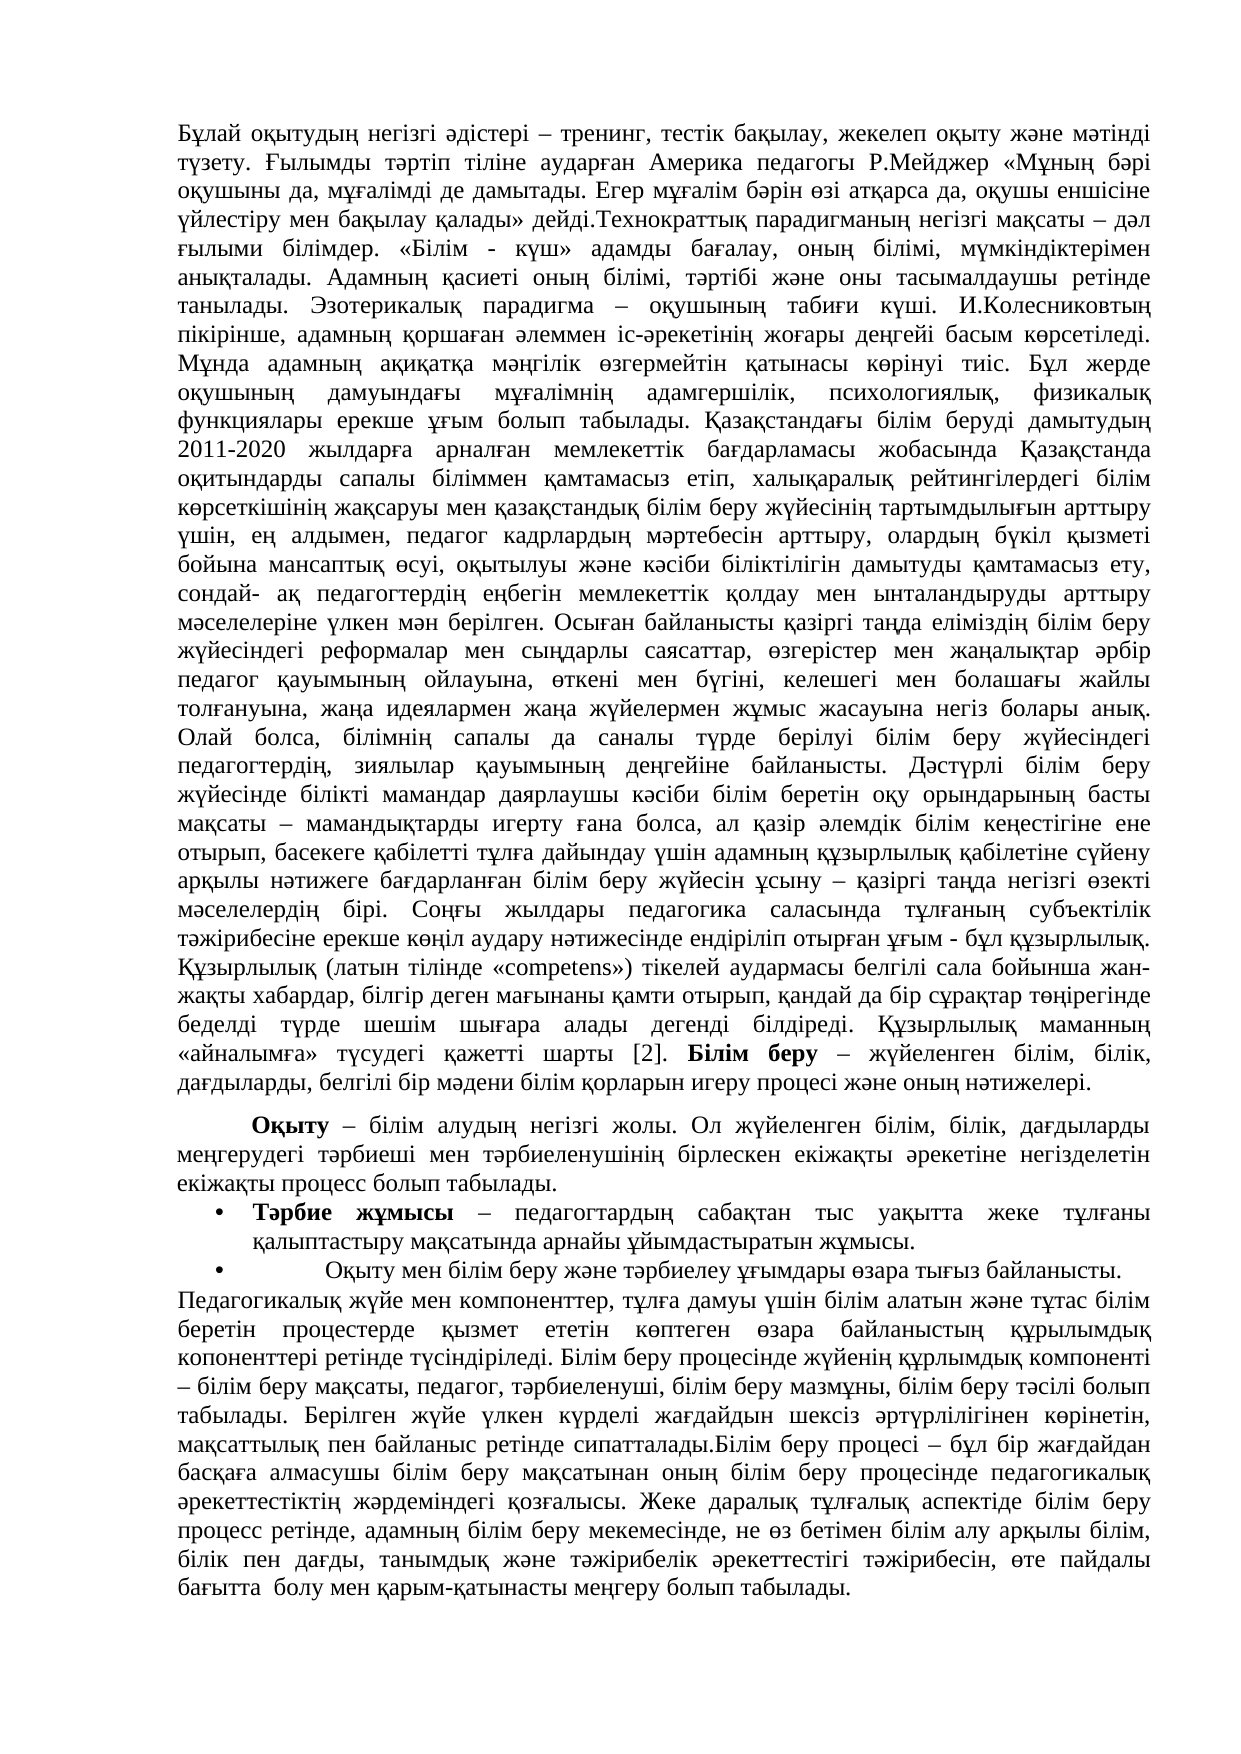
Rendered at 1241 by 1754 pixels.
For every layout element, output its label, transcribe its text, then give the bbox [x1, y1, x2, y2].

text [177, 118, 1152, 1096]
list Оқыту мен білім беру және тәрбиелеу ұғымдары өзара тығыз байланысты. [215, 1256, 1151, 1284]
text Оқыту – білім алудың негізгі жолы. Ол жүйеленген білім, білік, дағдыларды меңгерудегі тәрбиеші мен тәрбиеленушінің бірлескен екіжақты әрекетіне негізделетін екіжақты процесс болып табылады. [177, 1111, 1151, 1197]
text Педагогикалық жүйе мен компоненттер, тұлға дамуы үшін білім алатын және тұтас білім беретін процестерде қызмет ететін көптеген өзара байланыстың құрылымдық копоненттері ретінде түсіндіріледі. Білім беру процесінде жүйенің құрлымдық компоненті – білім беру мақсаты, педагог, тәрбиеленуші, білім беру мазмұны, білім беру тәсілі болып табылады. Берілген жүйе үлкен күрделі жағдайдын шексіз әртүрлілігінен көрінетін, мақсаттылық пен байланыс ретінде сипатталады.Білім беру процесі – бұл бір жағдайдан басқаға алмасушы білім беру мақсатынан оның білім беру процесінде педагогикалық әрекеттестіктің жәрдеміндегі қозғалысы. Жеке даралық тұлғалық аспектіде білім беру процесс ретінде, адамның білім беру мекемесінде, не өз бетімен білім алу арқылы білім, білік пен дағды, танымдық және тәжірибелік әрекеттестігі тәжірибесін, өте пайдалы бағытта болу мен қарым-қатынасты меңгеру болып табылады. [177, 1285, 1152, 1601]
list Тәрбие жұмысы – педагогтардың сабақтан тыс уақытта жеке тұлғаны қалыптастыру мақсатында арнайы ұйымдастыратын жұмысы. [215, 1197, 1151, 1255]
